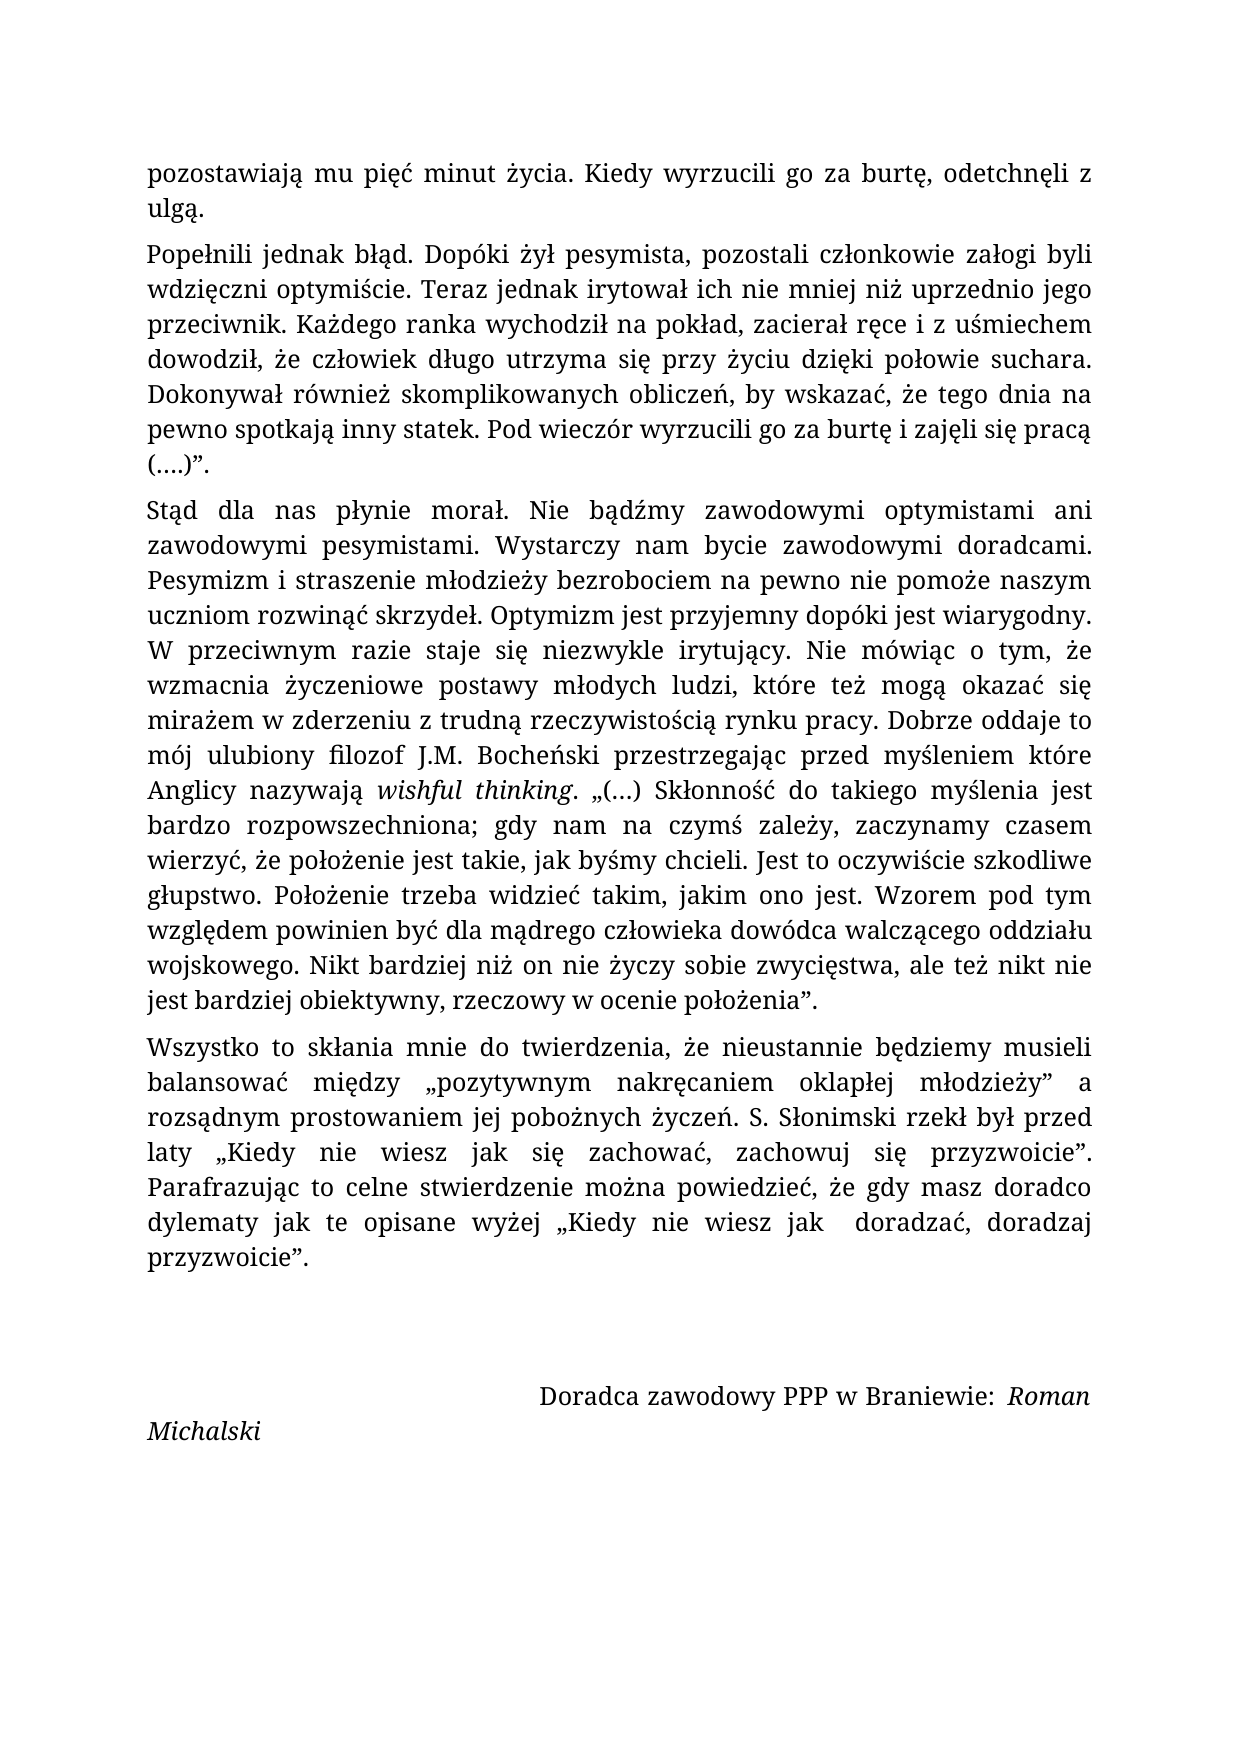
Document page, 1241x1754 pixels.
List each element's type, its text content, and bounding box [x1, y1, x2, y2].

text Stąd dla nas płynie morał. Nie bądźmy zawodowymi optymistami ani zawodowymi pesymistami. Wystarczy nam bycie zawodowymi doradcami. Pesymizm i straszenie młodzieży bezrobociem na pewno nie pomoże naszym uczniom rozwinąć skrzydeł. Optymizm jest przyjemny dopóki jest wiarygodny. W przeciwnym razie staje się niezwykle irytujący. Nie mówiąc o tym, że wzmacnia życzeniowe postawy młodych ludzi, które też mogą okazać się mirażem w zderzeniu z trudną rzeczywistością rynku pracy. Dobrze oddaje to mój ulubiony filozof J.M. Bocheński przestrzegając przed myśleniem które Anglicy nazywają wishful thinking. „(…) Skłonność do takiego myślenia jest bardzo rozpowszechniona; gdy nam na czymś zależy, zaczynamy czasem wierzyć, że położenie jest takie, jak byśmy chcieli. Jest to oczywiście szkodliwe głupstwo. Położenie trzeba widzieć takim, jakim ono jest. Wzorem pod tym względem powinien być dla mądrego człowieka dowódca walczącego oddziału wojskowego. Nikt bardziej niż on nie życzy sobie zwycięstwa, ale też nikt nie jest bardziej obiektywny, rzeczowy w ocenie położenia”. [146, 493, 1093, 1017]
text Popełnili jednak błąd. Dopóki żył pesymista, pozostali członkowie załogi byli wdzięczni optymiście. Teraz jednak irytował ich nie mniej niż uprzednio jego przeciwnik. Każdego ranka wychodził na pokład, zacierał ręce i z uśmiechem dowodził, że człowiek długo utrzyma się przy życiu dzięki połowie suchara. Dokonywał również skomplikowanych obliczeń, by wskazać, że tego dnia na pewno spotkają inny statek. Pod wieczór wyrzucili go za burtę i zajęli się pracą (….)”. [146, 237, 1093, 481]
text Wszystko to skłania mnie do twierdzenia, że nieustannie będziemy musieli balansować między „pozytywnym nakręcaniem oklapłej młodzieży” a rozsądnym prostowaniem jej pobożnych życzeń. S. Słonimski rzekł był przed laty „Kiedy nie wiesz jak się zachować, zachowuj się przyzwoicie”. Parafrazując to celne stwierdzenie można powiedzieć, że gdy masz doradco dylematy jak te opisane wyżej „Kiedy nie wiesz jak doradzać, doradzaj przyzwoicie”. [146, 1029, 1093, 1273]
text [146, 155, 1093, 224]
text Doradca zawodowy PPP w Braniewie: Roman Michalski [146, 1378, 1093, 1448]
